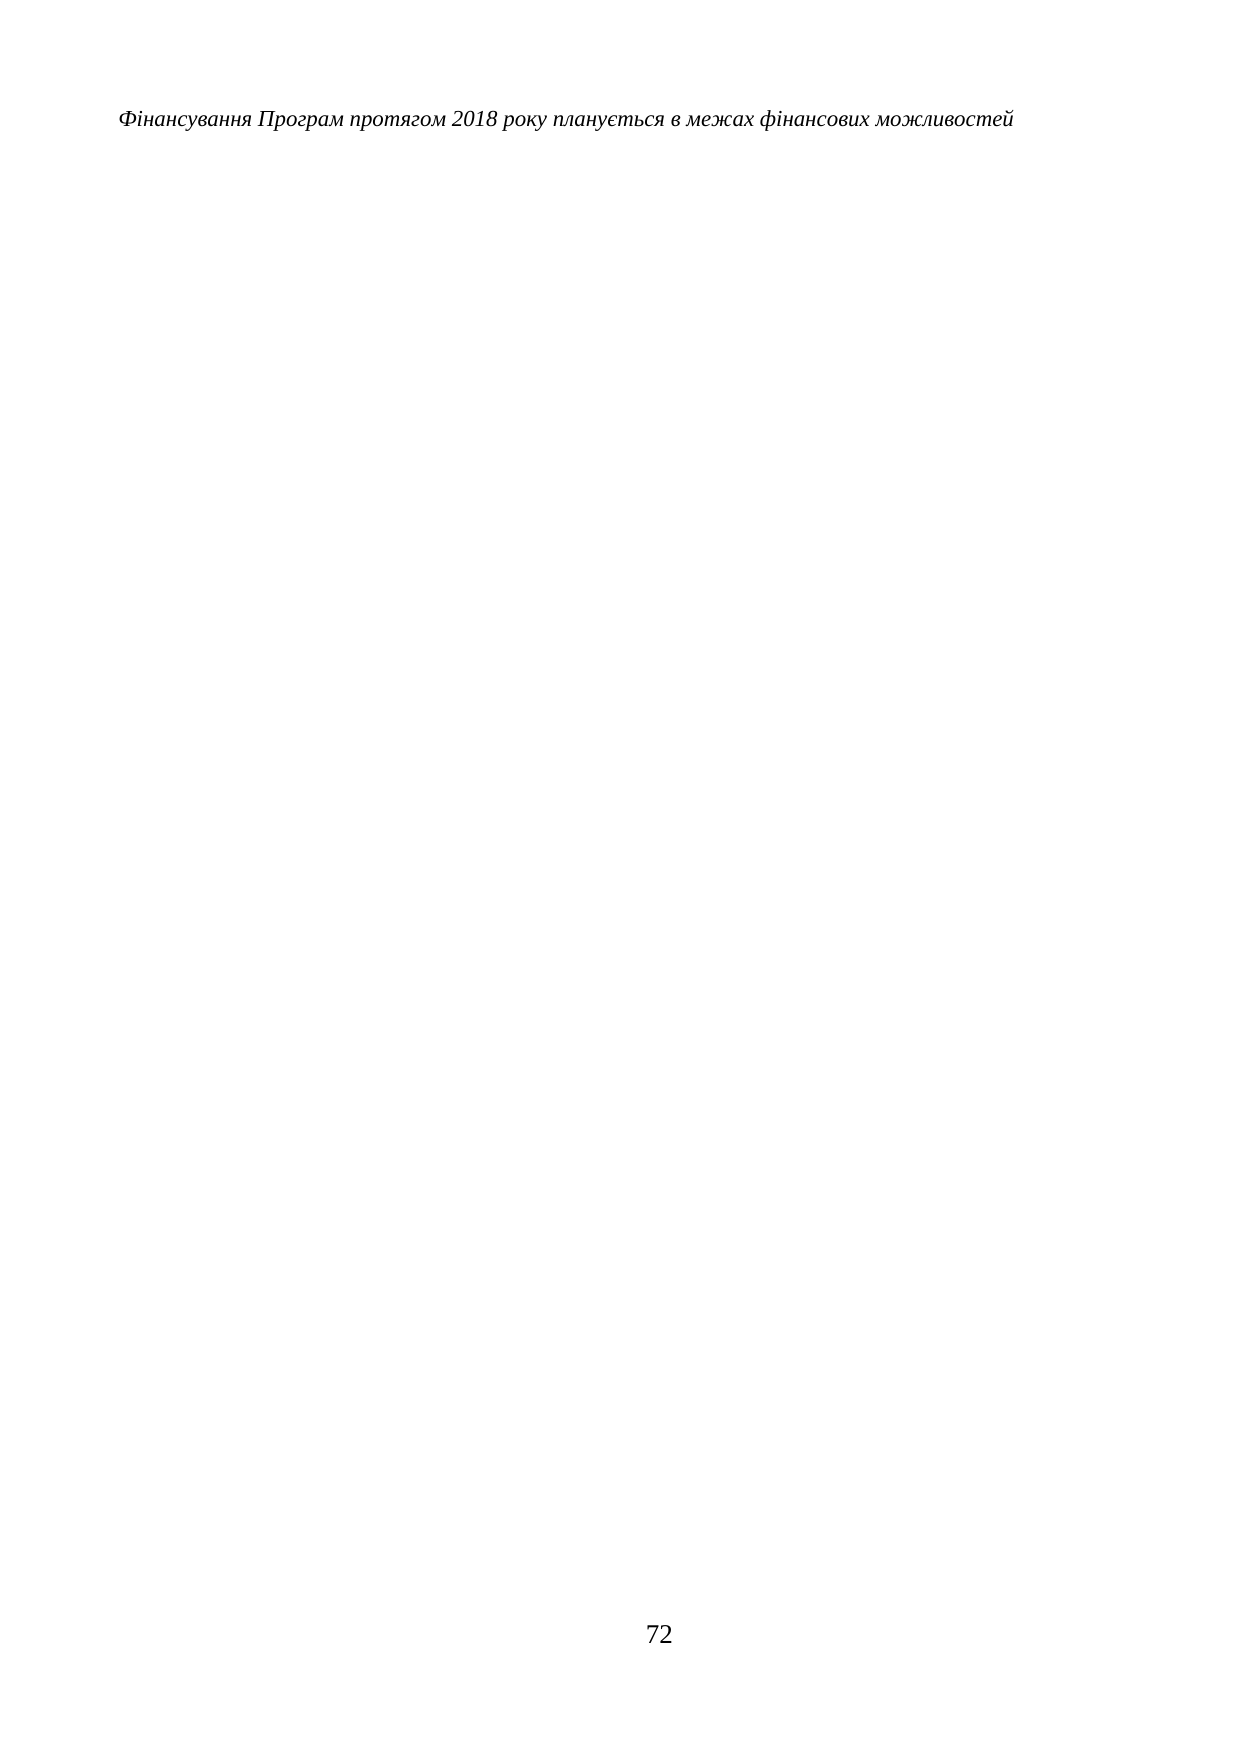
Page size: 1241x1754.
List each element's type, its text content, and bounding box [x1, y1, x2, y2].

text Фінансування Програм протягом 2018 року планується в межах фінансових можливостей [118, 105, 1200, 131]
